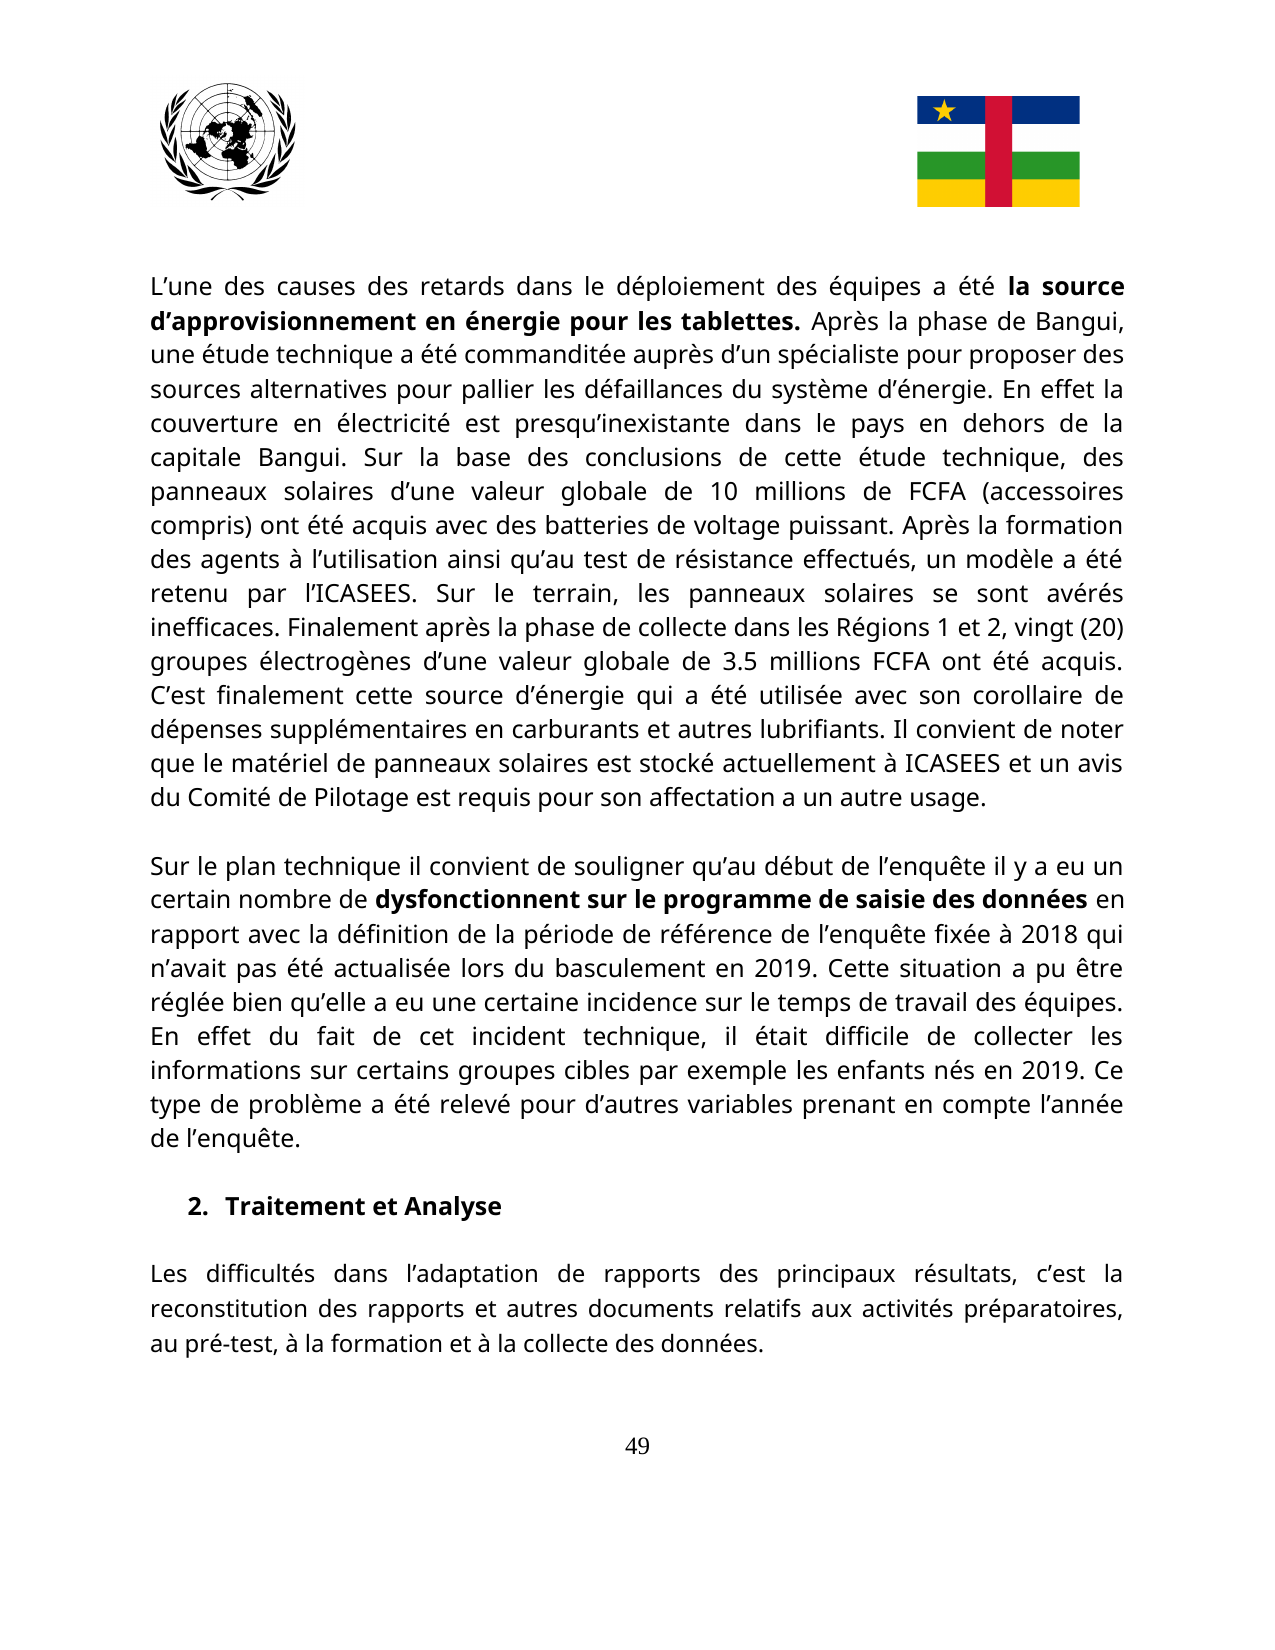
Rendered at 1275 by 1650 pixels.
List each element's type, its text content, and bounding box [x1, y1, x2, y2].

text Les difficultés dans l’adaptation de rapports des principaux résultats, c’est la reconstitution des rapports et autres documents relatifs aux activités préparatoires, au pré-test, à la formation et à la collecte des données. [150, 1257, 1125, 1360]
list Traitement et Analyse [187, 1189, 1125, 1223]
picture [917, 96, 1080, 207]
picture [150, 75, 305, 207]
text L’une des causes des retards dans le déploiement des équipes a été la source d’approvisionnement en énergie pour les tablettes. Après la phase de Bangui, une étude technique a été commanditée auprès d’un spécialiste pour proposer des sources alternatives pour pallier les défaillances du système d’énergie. En effet la couverture en électricité est presqu’inexistante dans le pays en dehors de la capitale Bangui. Sur la base des conclusions de cette étude technique, des panneaux solaires d’une valeur globale de 10 millions de FCFA (accessoires compris) ont été acquis avec des batteries de voltage puissant. Après la formation des agents à l’utilisation ainsi qu’au test de résistance effectués, un modèle a été retenu par l’ICASEES. Sur le terrain, les panneaux solaires se sont avérés inefficaces. Finalement après la phase de collecte dans les Régions 1 et 2, vingt (20) groupes électrogènes d’une valeur globale de 3.5 millions FCFA ont été acquis. C’est finalement cette source d’énergie qui a été utilisée avec son corollaire de dépenses supplémentaires en carburants et autres lubrifiants. Il convient de noter que le matériel de panneaux solaires est stocké actuellement à ICASEES et un avis du Comité de Pilotage est requis pour son affectation a un autre usage. [150, 269, 1125, 814]
text Sur le plan technique il convient de souligner qu’au début de l’enquête il y a eu un certain nombre de dysfonctionnent sur le programme de saisie des données en rapport avec la définition de la période de référence de l’enquête fixée à 2018 qui n’avait pas été actualisée lors du basculement en 2019. Cette situation a pu être réglée bien qu’elle a eu une certaine incidence sur le temps de travail des équipes. En effet du fait de cet incident technique, il était difficile de collecter les informations sur certains groupes cibles par exemple les enfants nés en 2019. Ce type de problème a été relevé pour d’autres variables prenant en compte l’année de l’enquête. [150, 848, 1125, 1155]
